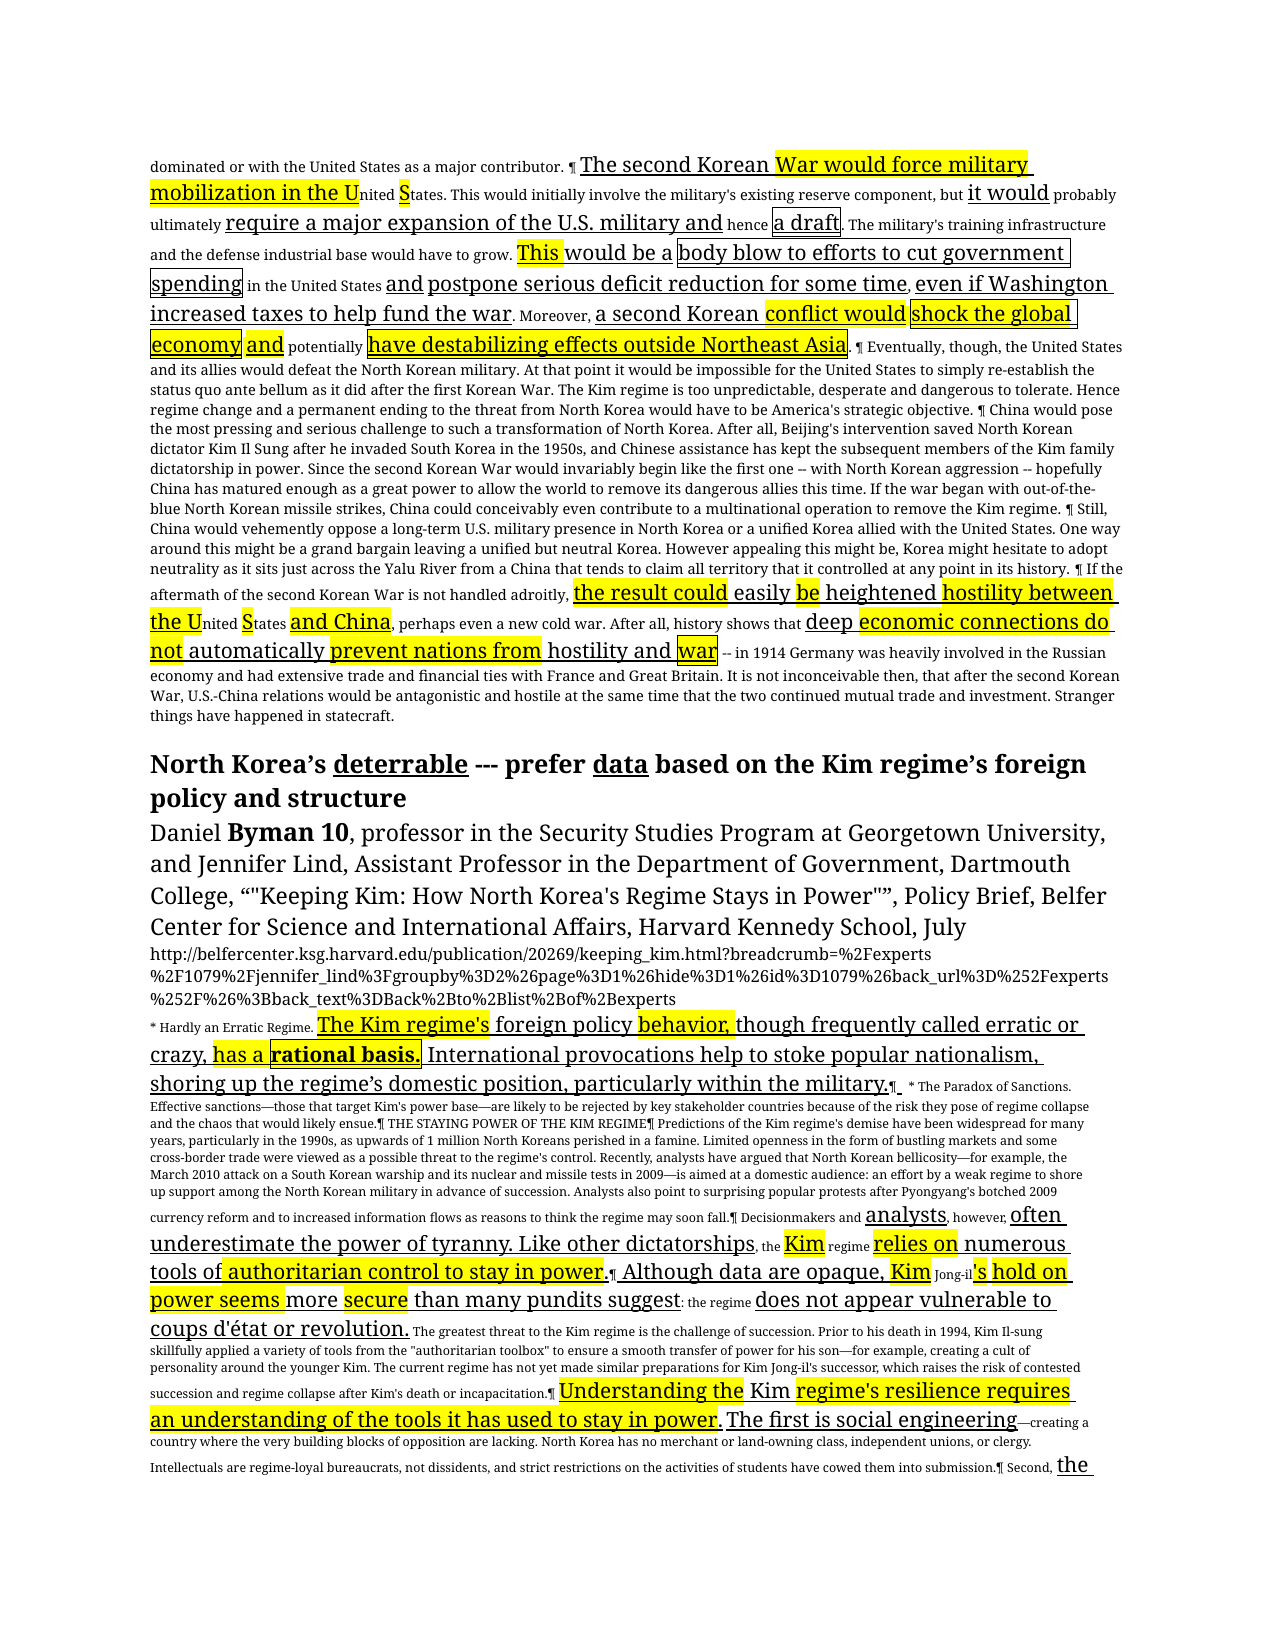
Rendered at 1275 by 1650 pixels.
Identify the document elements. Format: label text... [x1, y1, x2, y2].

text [150, 1010, 1095, 1479]
subtitle North Korea’s deterrable --- prefer data based on the Kim regime’s foreign policy and structure [150, 746, 1125, 814]
text Daniel Byman 10, professor in the Security Studies Program at Georgetown University, and Jennifer Lind, Assistant Professor in the Department of Government, Dartmouth College, “"Keeping Kim: How North Korea's Regime Stays in Power"”, Policy Brief, Belfer Center for Science and International Affairs, Harvard Kennedy School, July http://belfercenter.ksg.harvard.edu/publication/20269/keeping_kim.html?breadcrumb=%2Fexperts%2F1079%2Fjennifer_lind%3Fgroupby%3D2%26page%3D1%26hide%3D1%26id%3D1079%26back_url%3D%252Fexperts%252F%26%3Bback_text%3DBack%2Bto%2Blist%2Bof%2Bexperts [150, 814, 1125, 1010]
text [150, 150, 1125, 725]
